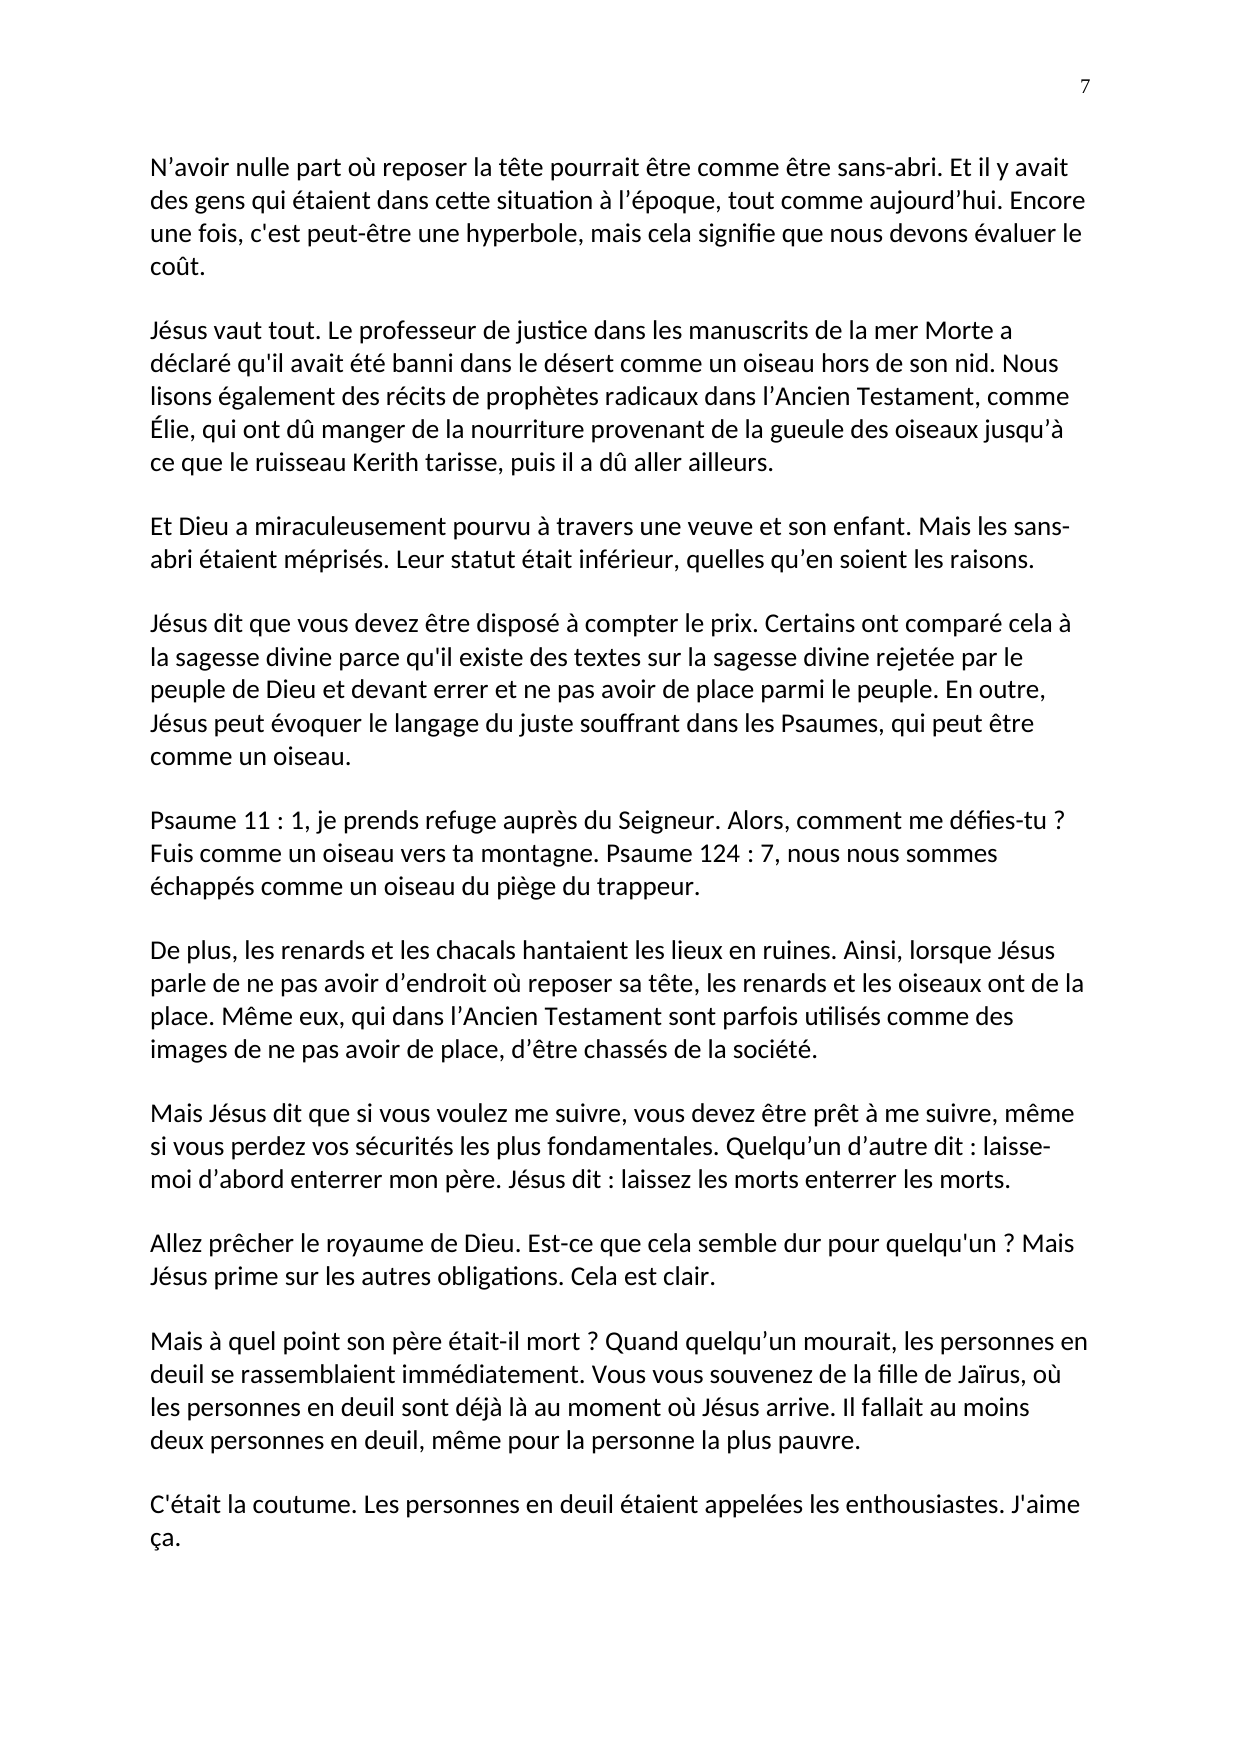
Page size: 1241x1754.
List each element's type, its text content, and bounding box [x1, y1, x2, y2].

text Jésus vaut tout. Le professeur de justice dans les manuscrits de la mer Morte a déclaré qu'il avait été banni dans le désert comme un oiseau hors de son nid. Nous lisons également des récits de prophètes radicaux dans l’Ancien Testament, comme Élie, qui ont dû manger de la nourriture provenant de la gueule des oiseaux jusqu’à ce que le ruisseau Kerith tarisse, puis il a dû aller ailleurs. [150, 313, 1090, 478]
text De plus, les renards et les chacals hantaient les lieux en ruines. Ainsi, lorsque Jésus parle de ne pas avoir d’endroit où reposer sa tête, les renards et les oiseaux ont de la place. Même eux, qui dans l’Ancien Testament sont parfois utilisés comme des images de ne pas avoir de place, d’être chassés de la société. [150, 933, 1090, 1065]
text Mais à quel point son père était-il mort ? Quand quelqu’un mourait, les personnes en deuil se rassemblaient immédiatement. Vous vous souvenez de la fille de Jaïrus, où les personnes en deuil sont déjà là au moment où Jésus arrive. Il fallait au moins deux personnes en deuil, même pour la personne la plus pauvre. [150, 1324, 1090, 1456]
text Jésus dit que vous devez être disposé à compter le prix. Certains ont comparé cela à la sagesse divine parce qu'il existe des textes sur la sagesse divine rejetée par le peuple de Dieu et devant errer et ne pas avoir de place parmi le peuple. En outre, Jésus peut évoquer le langage du juste souffrant dans les Psaumes, qui peut être comme un oiseau. [150, 607, 1090, 772]
text N’avoir nulle part où reposer la tête pourrait être comme être sans-abri. Et il y avait des gens qui étaient dans cette situation à l’époque, tout comme aujourd’hui. Encore une fois, c'est peut-être une hyperbole, mais cela signifie que nous devons évaluer le coût. [150, 150, 1090, 282]
text Allez prêcher le royaume de Dieu. Est-ce que cela semble dur pour quelqu'un ? Mais Jésus prime sur les autres obligations. Cela est clair. [150, 1227, 1090, 1293]
text Et Dieu a miraculeusement pourvu à travers une veuve et son enfant. Mais les sans-abri étaient méprisés. Leur statut était inférieur, quelles qu’en soient les raisons. [150, 509, 1090, 576]
text C'était la coutume. Les personnes en deuil étaient appelées les enthousiastes. J'aime ça. [150, 1487, 1090, 1553]
text Mais Jésus dit que si vous voulez me suivre, vous devez être prêt à me suivre, même si vous perdez vos sécurités les plus fondamentales. Quelqu’un d’autre dit : laisse-moi d’abord enterrer mon père. Jésus dit : laissez les morts enterrer les morts. [150, 1096, 1090, 1195]
text Psaume 11 : 1, je prends refuge auprès du Seigneur. Alors, comment me défies-tu ? Fuis comme un oiseau vers ta montagne. Psaume 124 : 7, nous nous sommes échappés comme un oiseau du piège du trappeur. [150, 803, 1090, 902]
